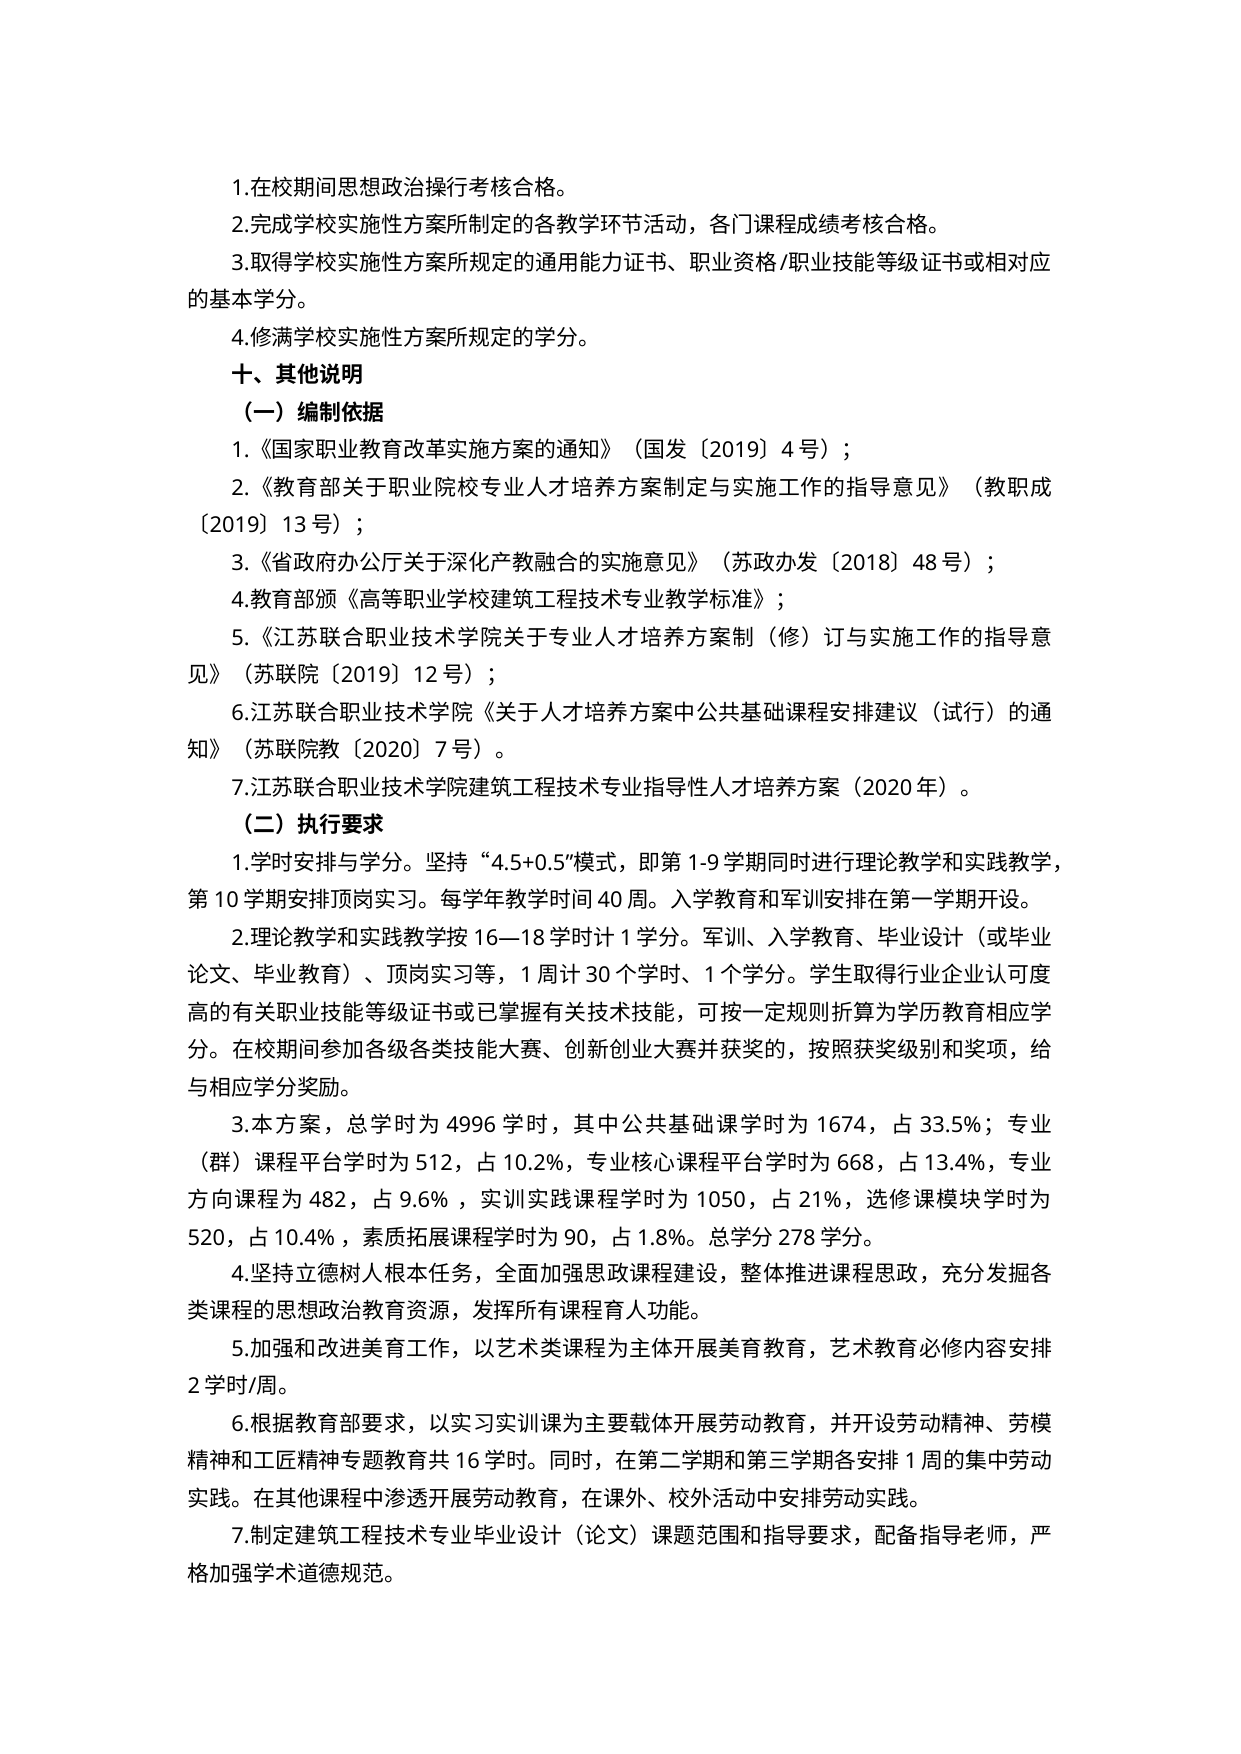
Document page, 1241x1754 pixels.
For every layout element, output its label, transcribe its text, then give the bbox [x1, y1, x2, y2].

text 4.修满学校实施性方案所规定的学分。 [187, 314, 1053, 351]
text 6.江苏联合职业技术学院《关于人才培养方案中公共基础课程安排建议（试行）的通知》（苏联院教〔2020〕7号）。 [187, 689, 1053, 764]
text 7.江苏联合职业技术学院建筑工程技术专业指导性人才培养方案（2020年）。 [187, 764, 1053, 801]
text 6.根据教育部要求，以实习实训课为主要载体开展劳动教育，并开设劳动精神、劳模精神和工匠精神专题教育共16学时。同时，在第二学期和第三学期各安排1周的集中劳动实践。在其他课程中渗透开展劳动教育，在课外、校外活动中安排劳动实践。 [187, 1401, 1053, 1514]
text 1.《国家职业教育改革实施方案的通知》（国发〔2019〕4号）； [187, 426, 1053, 464]
text 1.在校期间思想政治操行考核合格。 [187, 164, 1053, 201]
text 3.《省政府办公厅关于深化产教融合的实施意见》（苏政办发〔2018〕48号）； [187, 539, 1053, 576]
text 4.坚持立德树人根本任务，全面加强思政课程建设，整体推进课程思政，充分发掘各类课程的思想政治教育资源，发挥所有课程育人功能。 [187, 1251, 1053, 1326]
text 5.《江苏联合职业技术学院关于专业人才培养方案制（修）订与实施工作的指导意见》（苏联院〔2019〕12号）； [187, 614, 1053, 689]
text 7.制定建筑工程技术专业毕业设计（论文）课题范围和指导要求，配备指导老师，严格加强学术道德规范。 [187, 1514, 1053, 1589]
text 1.学时安排与学分。坚持“4.5+0.5”模式，即第1-9学期同时进行理论教学和实践教学，第10学期安排顶岗实习。每学年教学时间40周。入学教育和军训安排在第一学期开设。 [187, 839, 1053, 914]
list （二）执行要求 [187, 801, 1053, 839]
text 2.理论教学和实践教学按16—18学时计1学分。军训、入学教育、毕业设计（或毕业论文、毕业教育）、顶岗实习等，1周计30个学时、1个学分。学生取得行业企业认可度高的有关职业技能等级证书或已掌握有关技术技能，可按一定规则折算为学历教育相应学分。在校期间参加各级各类技能大赛、创新创业大赛并获奖的，按照获奖级别和奖项，给与相应学分奖励。 [187, 914, 1053, 1101]
list （一）编制依据 [187, 389, 1053, 426]
text 4.教育部颁《高等职业学校建筑工程技术专业教学标准》； [187, 576, 1053, 614]
text 3.取得学校实施性方案所规定的通用能力证书、职业资格/职业技能等级证书或相对应的基本学分。 [187, 239, 1053, 314]
text 5.加强和改进美育工作，以艺术类课程为主体开展美育教育，艺术教育必修内容安排2学时/周。 [187, 1326, 1053, 1401]
text 2.《教育部关于职业院校专业人才培养方案制定与实施工作的指导意见》（教职成〔2019〕13号）； [187, 464, 1053, 539]
subtitle 十、其他说明 [187, 351, 1053, 389]
text 2.完成学校实施性方案所制定的各教学环节活动，各门课程成绩考核合格。 [187, 201, 1053, 239]
text 3.本方案，总学时为4996学时，其中公共基础课学时为1674，占33.5%；专业（群）课程平台学时为512，占10.2%，专业核心课程平台学时为668，占13.4%，专业方向课程为482，占9.6% ，实训实践课程学时为1050，占21%，选修课模块学时为520，占10.4% ，素质拓展课程学时为90，占1.8%。总学分278学分。 [187, 1101, 1053, 1251]
